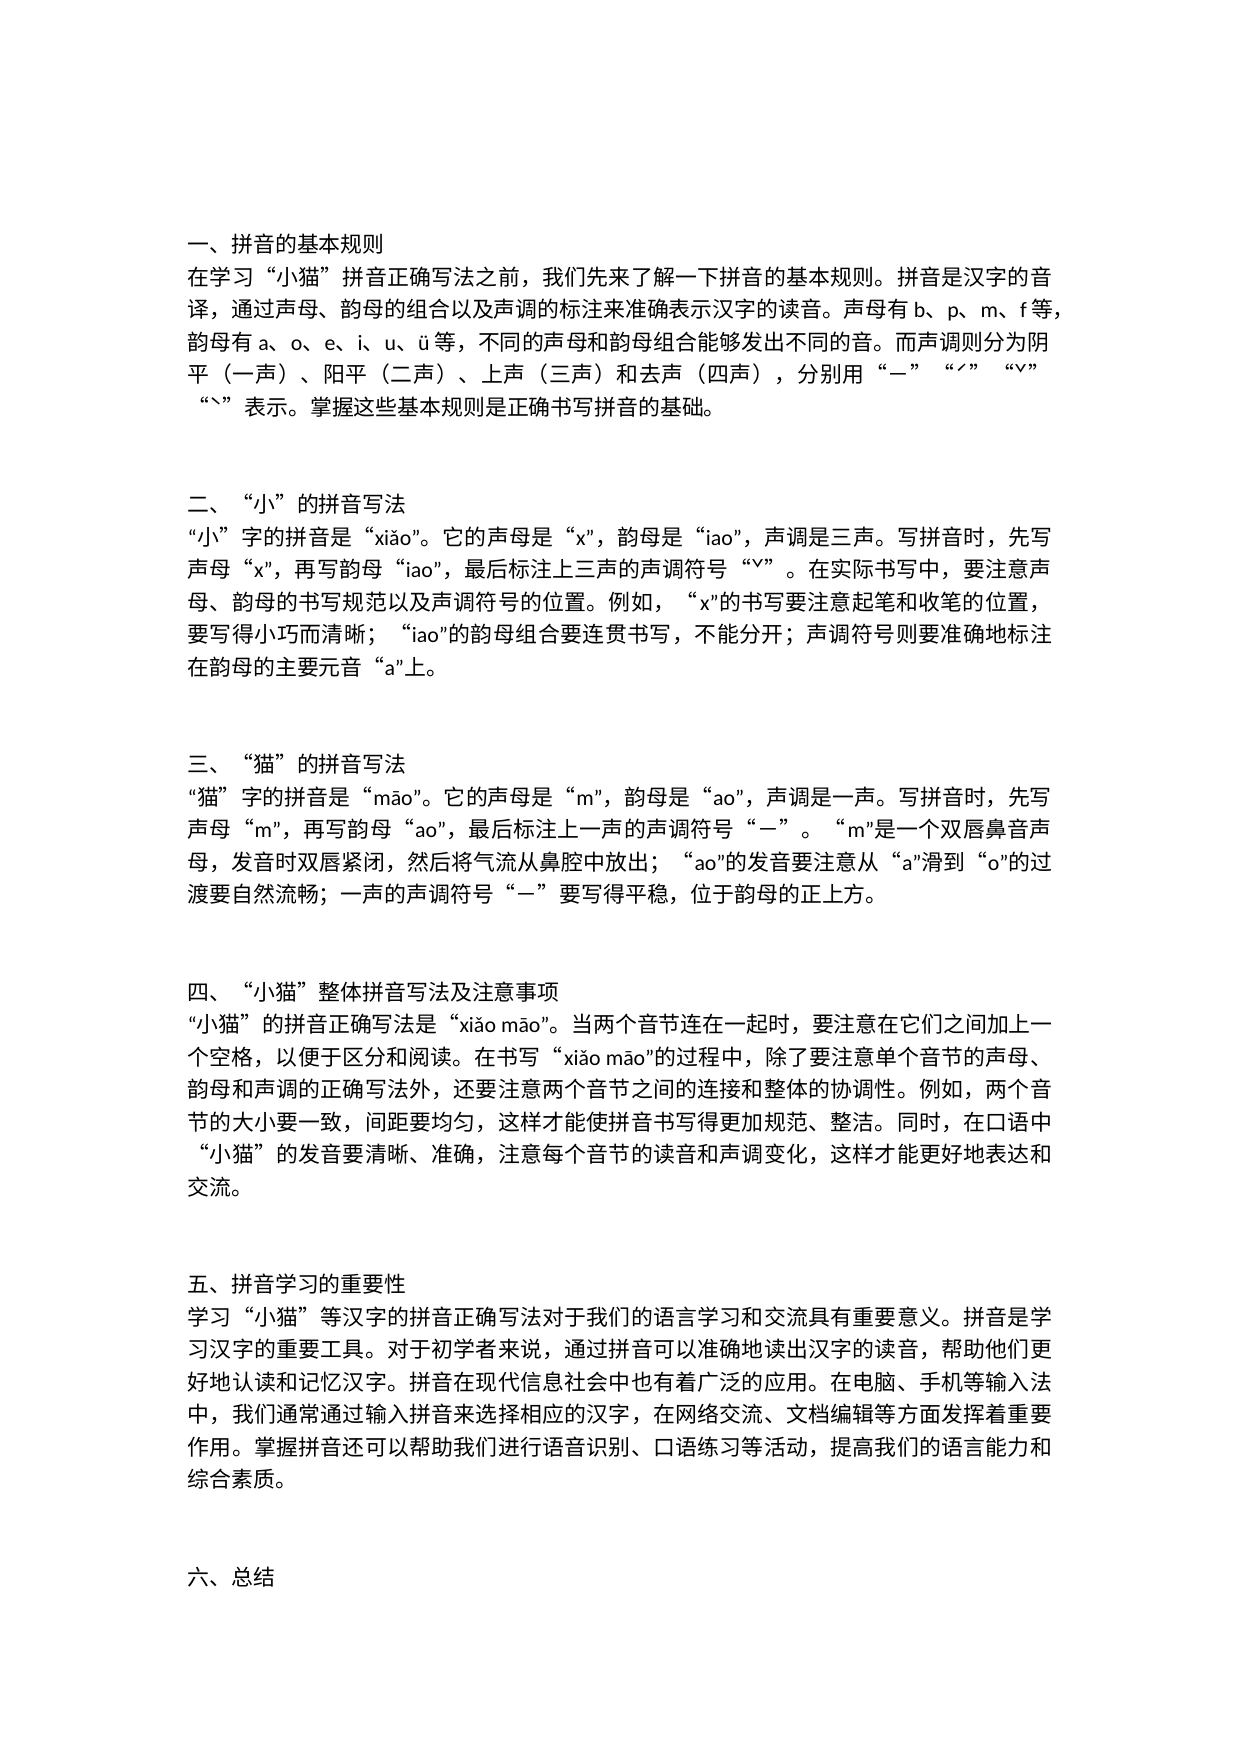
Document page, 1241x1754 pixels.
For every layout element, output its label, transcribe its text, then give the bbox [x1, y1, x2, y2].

text 在学习“小猫”拼音正确写法之前，我们先来了解一下拼音的基本规则。拼音是汉字的音译，通过声母、韵母的组合以及声调的标注来准确表示汉字的读音。声母有b、p、m、f等，韵母有a、o、e、i、u、ü等，不同的声母和韵母组合能够发出不同的音。而声调则分为阴平（一声）、阳平（二声）、上声（三声）和去声（四声），分别用“－”“ˊ”“ˇ”“ˋ”表示。掌握这些基本规则是正确书写拼音的基础。 [187, 259, 1053, 422]
text 六、总结 [187, 1559, 1053, 1592]
text 三、“猫”的拼音写法 [187, 747, 1053, 779]
text 一、拼音的基本规则 [187, 227, 1053, 259]
text “小猫”的拼音正确写法是“xiǎo māo”。当两个音节连在一起时，要注意在它们之间加上一个空格，以便于区分和阅读。在书写“xiǎo māo”的过程中，除了要注意单个音节的声母、韵母和声调的正确写法外，还要注意两个音节之间的连接和整体的协调性。例如，两个音节的大小要一致，间距要均匀，这样才能使拼音书写得更加规范、整洁。同时，在口语中，“小猫”的发音要清晰、准确，注意每个音节的读音和声调变化，这样才能更好地表达和交流。 [187, 1007, 1053, 1202]
text 五、拼音学习的重要性 [187, 1267, 1053, 1299]
text 二、“小”的拼音写法 [187, 487, 1053, 519]
text “小”字的拼音是“xiǎo”。它的声母是“x”，韵母是“iao”，声调是三声。写拼音时，先写声母“x”，再写韵母“iao”，最后标注上三声的声调符号“ˇ”。在实际书写中，要注意声母、韵母的书写规范以及声调符号的位置。例如，“x”的书写要注意起笔和收笔的位置，要写得小巧而清晰；“iao”的韵母组合要连贯书写，不能分开；声调符号则要准确地标注在韵母的主要元音“a”上。 [187, 519, 1053, 682]
text 学习“小猫”等汉字的拼音正确写法对于我们的语言学习和交流具有重要意义。拼音是学习汉字的重要工具。对于初学者来说，通过拼音可以准确地读出汉字的读音，帮助他们更好地认读和记忆汉字。拼音在现代信息社会中也有着广泛的应用。在电脑、手机等输入法中，我们通常通过输入拼音来选择相应的汉字，在网络交流、文档编辑等方面发挥着重要作用。掌握拼音还可以帮助我们进行语音识别、口语练习等活动，提高我们的语言能力和综合素质。 [187, 1299, 1053, 1494]
text 四、“小猫”整体拼音写法及注意事项 [187, 974, 1053, 1007]
text “猫”字的拼音是“māo”。它的声母是“m”，韵母是“ao”，声调是一声。写拼音时，先写声母“m”，再写韵母“ao”，最后标注上一声的声调符号“－”。“m”是一个双唇鼻音声母，发音时双唇紧闭，然后将气流从鼻腔中放出；“ao”的发音要注意从“a”滑到“o”的过渡要自然流畅；一声的声调符号“－”要写得平稳，位于韵母的正上方。 [187, 779, 1053, 909]
